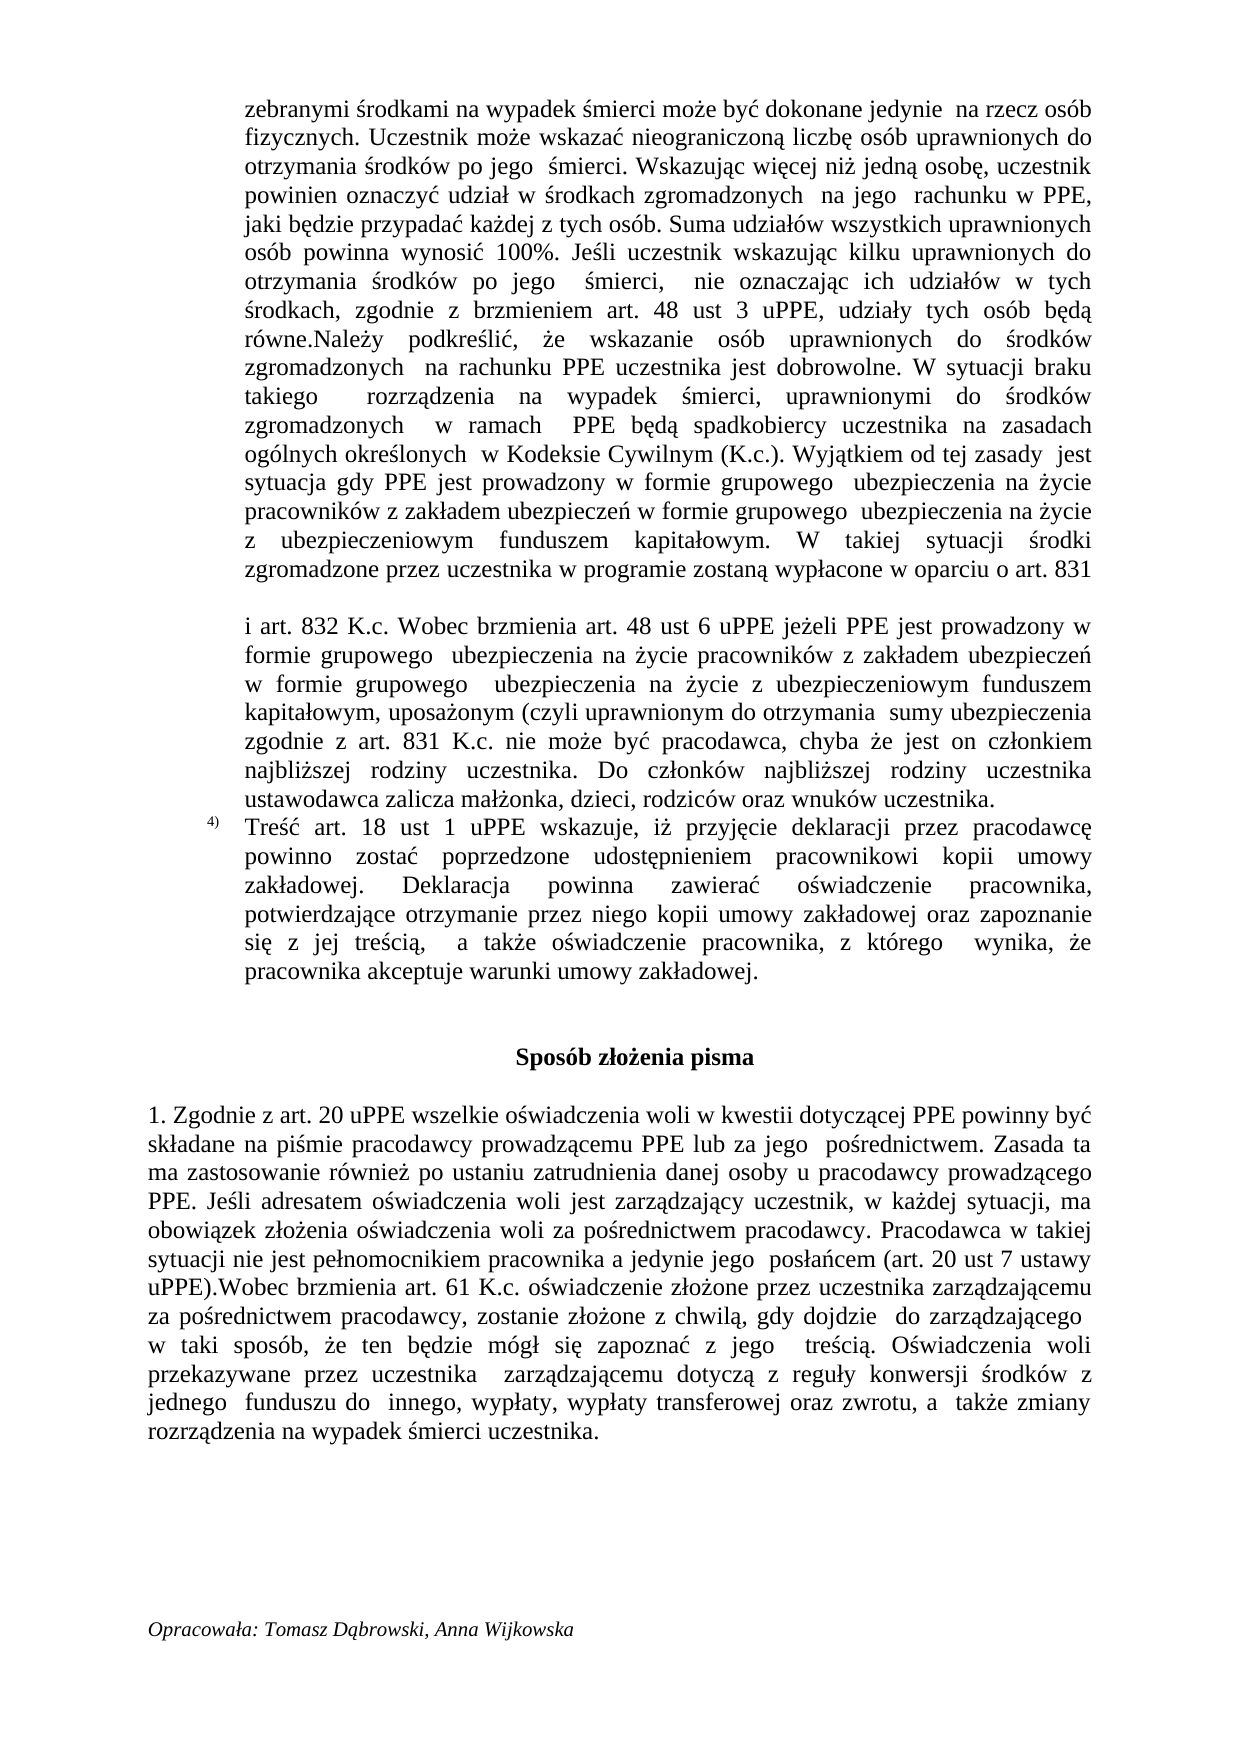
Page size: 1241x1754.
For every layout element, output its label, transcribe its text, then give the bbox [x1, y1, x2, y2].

list Sposób złożenia pisma [177, 1042, 1093, 1071]
text 1. Zgodnie z art. 20 uPPE wszelkie oświadczenia woli w kwestii dotyczącej PPE powinny być składane na piśmie pracodawcy prowadzącemu PPE lub za jego pośrednictwem. Zasada ta ma zastosowanie również po ustaniu zatrudnienia danej osoby u pracodawcy prowadzącego PPE. Jeśli adresatem oświadczenia woli jest zarządzający uczestnik, w każdej sytuacji, ma obowiązek złożenia oświadczenia woli za pośrednictwem pracodawcy. Pracodawca w takiej sytuacji nie jest pełnomocnikiem pracownika a jedynie jego posłańcem (art. 20 ust 7 ustawy uPPE).Wobec brzmienia art. 61 K.c. oświadczenie złożone przez uczestnika zarządzającemu za pośrednictwem pracodawcy, zostanie złożone z chwilą, gdy dojdzie do zarządzającego w taki sposób, że ten będzie mógł się zapoznać z jego treścią. Oświadczenia woli przekazywane przez uczestnika zarządzającemu dotyczą z reguły konwersji środków z jednego funduszu do innego, wypłaty, wypłaty transferowej oraz zwrotu, a także zmiany rozrządzenia na wypadek śmierci uczestnika. [148, 1100, 1093, 1445]
text Opracowała: Tomasz Dąbrowski, Anna Wijkowska [148, 1617, 1093, 1641]
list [207, 94, 1093, 812]
list Treść art. 18 ust 1 uPPE wskazuje, iż przyjęcie deklaracji przez pracodawcę powinno zostać poprzedzone udostępnieniem pracownikowi kopii umowy zakładowej. Deklaracja powinna zawierać oświadczenie pracownika, potwierdzające otrzymanie przez niego kopii umowy zakładowej oraz zapoznanie się z jej treścią, a także oświadczenie pracownika, z którego wynika, że pracownika akceptuje warunki umowy zakładowej. [207, 812, 1093, 985]
